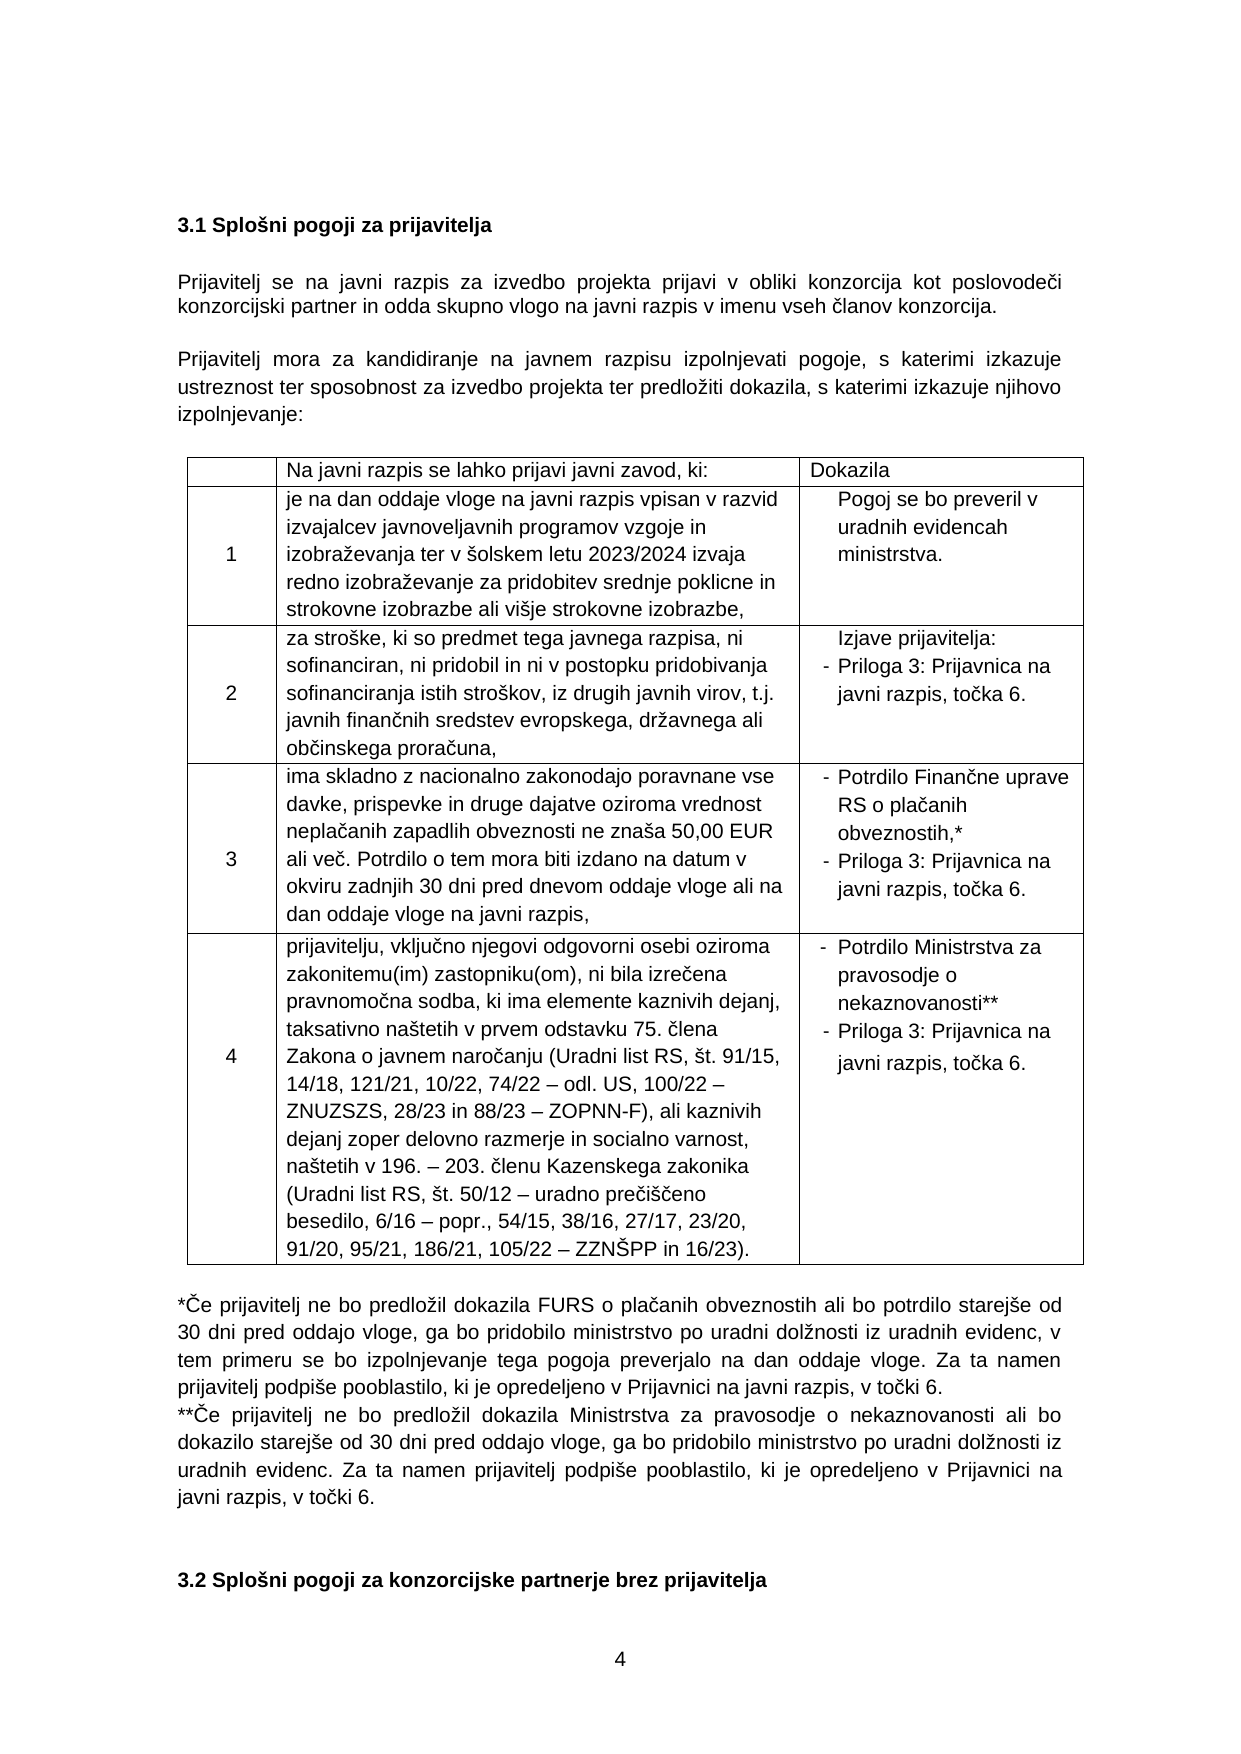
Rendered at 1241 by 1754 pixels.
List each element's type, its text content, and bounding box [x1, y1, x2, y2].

table_cell 1 [188, 487, 276, 625]
text 3.1 Splošni pogoji za prijavitelja [177, 213, 1063, 237]
text Prijavitelj mora za kandidiranje na javnem razpisu izpolnjevati pogoje, s katerimi izkazuje ustreznost ter sposobnost za izvedbo projekta ter predložiti dokazila, s katerimi izkazuje njihovo izpolnjevanje: [177, 347, 1063, 426]
table_cell 4 [188, 934, 276, 1264]
text **Če prijavitelj ne bo predložil dokazila Ministrstva za pravosodje o nekaznovanosti ali bo dokazilo starejše od 30 dni pred oddajo vloge, ga bo pridobilo ministrstvo po uradni dolžnosti iz uradnih evidenc. Za ta namen prijavitelj podpiše pooblastilo, ki je opredeljeno v Prijavnici na javni razpis, v točki 6. [177, 1402, 1063, 1509]
table_cell prijavitelju, vključno njegovi odgovorni osebi oziroma zakonitemu(im) zastopniku(om), ni bila izrečena pravnomočna sodba, ki ima elemente kaznivih dejanj, taksativno naštetih v prvem odstavku 75. člena Zakona o javnem naročanju (Uradni list RS, št. 91/15, 14/18, 121/21, 10/22, 74/22 – odl. US, 100/22 – ZNUZSZS, 28/23 in 88/23 – ZOPNN-F), ali kaznivih dejanj zoper delovno razmerje in socialno varnost, naštetih v 196. – 203. členu Kazenskega zakonika (Uradni list RS, št. 50/12 – uradno prečiščeno besedilo, 6/16 – popr., 54/15, 38/16, 27/17, 23/20, 91/20, 95/21, 186/21, 105/22 – ZZNŠPP in 16/23). [277, 934, 799, 1264]
table_cell Potrdilo Ministrstva za pravosodje o nekaznovanosti** Priloga 3: Prijavnica na javni razpis, točka 6. [800, 934, 1083, 1264]
table_cell 2 [188, 626, 276, 763]
table_cell Pogoj se bo preveril v uradnih evidencah ministrstva. [800, 487, 1083, 625]
table_cell Potrdilo Finančne uprave RS o plačanih obveznostih,* Priloga 3: Prijavnica na javni razpis, točka 6. [800, 764, 1083, 933]
text Prijavitelj se na javni razpis za izvedbo projekta prijavi v obliki konzorcija kot poslovodeči konzorcijski partner in odda skupno vlogo na javni razpis v imenu vseh članov konzorcija. [177, 270, 1063, 318]
table_header Na javni razpis se lahko prijavi javni zavod, ki: [277, 458, 799, 486]
text 3.2 Splošni pogoji za konzorcijske partnerje brez prijavitelja [177, 1567, 1063, 1591]
table_cell ima skladno z nacionalno zakonodajo poravnane vse davke, prispevke in druge dajatve oziroma vrednost neplačanih zapadlih obveznosti ne znaša 50,00 EUR ali več. Potrdilo o tem mora biti izdano na datum v okviru zadnjih 30 dni pred dnevom oddaje vloge ali na dan oddaje vloge na javni razpis, [277, 764, 799, 933]
table_header [188, 458, 276, 486]
table_header Dokazila [800, 458, 1083, 486]
table_cell Izjave prijavitelja: Priloga 3: Prijavnica na javni razpis, točka 6. [800, 626, 1083, 763]
table_cell 3 [188, 764, 276, 933]
table_cell za stroške, ki so predmet tega javnega razpisa, ni sofinanciran, ni pridobil in ni v postopku pridobivanja sofinanciranja istih stroškov, iz drugih javnih virov, t.j. javnih finančnih sredstev evropskega, državnega ali občinskega proračuna, [277, 626, 799, 763]
text *Če prijavitelj ne bo predložil dokazila FURS o plačanih obveznostih ali bo potrdilo starejše od 30 dni pred oddajo vloge, ga bo pridobilo ministrstvo po uradni dolžnosti iz uradnih evidenc, v tem primeru se bo izpolnjevanje tega pogoja preverjalo na dan oddaje vloge. Za ta namen prijavitelj podpiše pooblastilo, ki je opredeljeno v Prijavnici na javni razpis, v točki 6. [177, 1292, 1063, 1399]
table_cell je na dan oddaje vloge na javni razpis vpisan v razvid izvajalcev javnoveljavnih programov vzgoje in izobraževanja ter v šolskem letu 2023/2024 izvaja redno izobraževanje za pridobitev srednje poklicne in strokovne izobrazbe ali višje strokovne izobrazbe, [277, 487, 799, 625]
